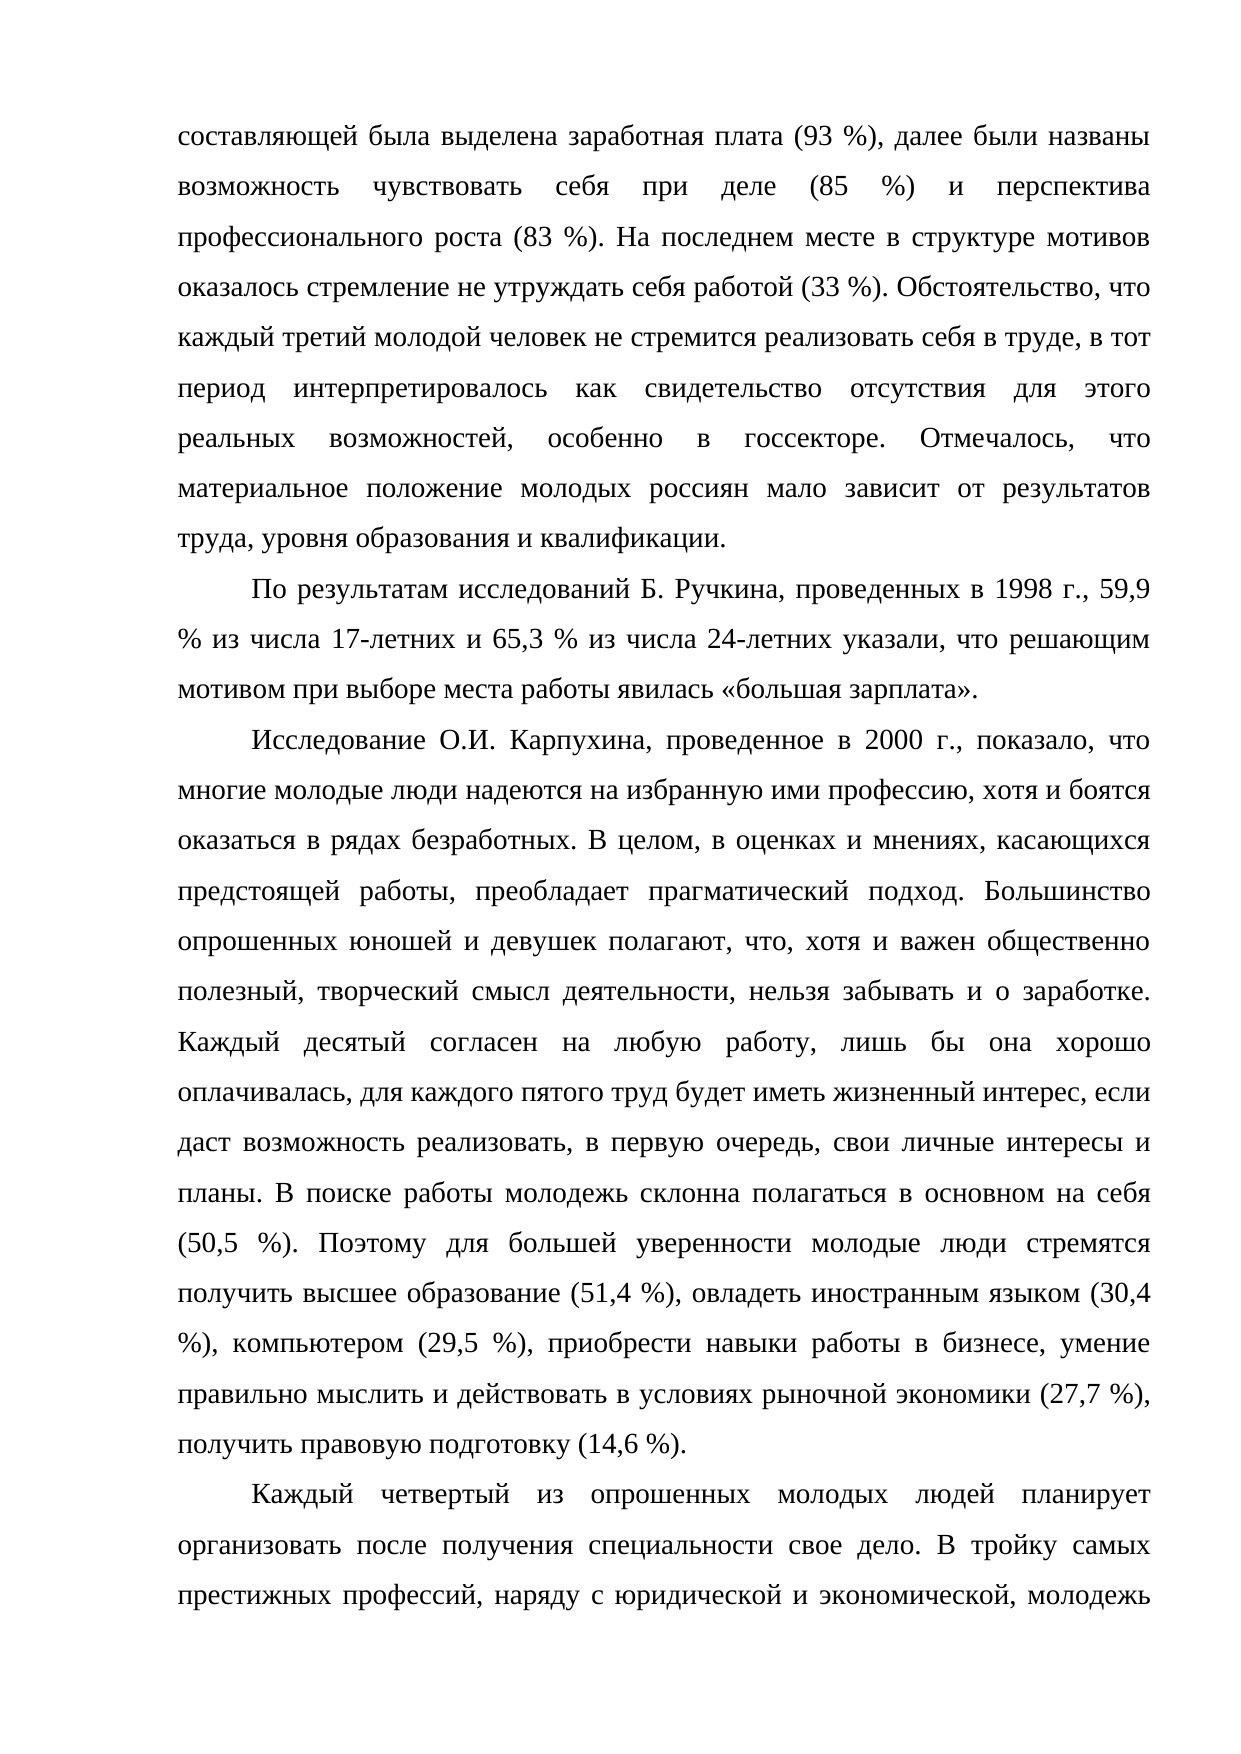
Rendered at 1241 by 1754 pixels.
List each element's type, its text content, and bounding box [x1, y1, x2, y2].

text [177, 118, 1152, 554]
text По результатам исследований Б. Ручкина, проведенных в ., 59,9 % из числа 17-летних и 65,3 % из числа 24-летних указали, что решающим мотивом при выборе места работы явилась «большая зарплата». [177, 571, 1152, 705]
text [177, 1477, 1152, 1611]
text Исследование О.И. Карпухина, проведенное в 2000 г., показало, что многие молодые люди надеются на избранную ими профессию, хотя и боятся оказаться в рядах безработных. В целом, в оценках и мнениях, касающихся предстоящей работы, преобладает прагматический подход. Большинство опрошенных юношей и девушек полагают, что, хотя и важен общественно полезный, творческий смысл деятельности, нельзя забывать и о заработке. Каждый десятый согласен на любую работу, лишь бы она хорошо оплачивалась, для каждого пятого труд будет иметь жизненный интерес, если даст возможность реализовать, в первую очередь, свои личные интересы и планы. В поиске работы молодежь склонна полагаться в основном на себя (50,5 %). Поэтому для большей уверенности молодые люди стремятся получить высшее образование (51,4 %), овладеть иностранным языком (30,4 %), компьютером (29,5 %), приобрести навыки работы в бизнесе, умение правильно мыслить и действовать в условиях рыночной экономики (27,7 %), получить правовую подготовку (14,6 %). [177, 722, 1152, 1460]
